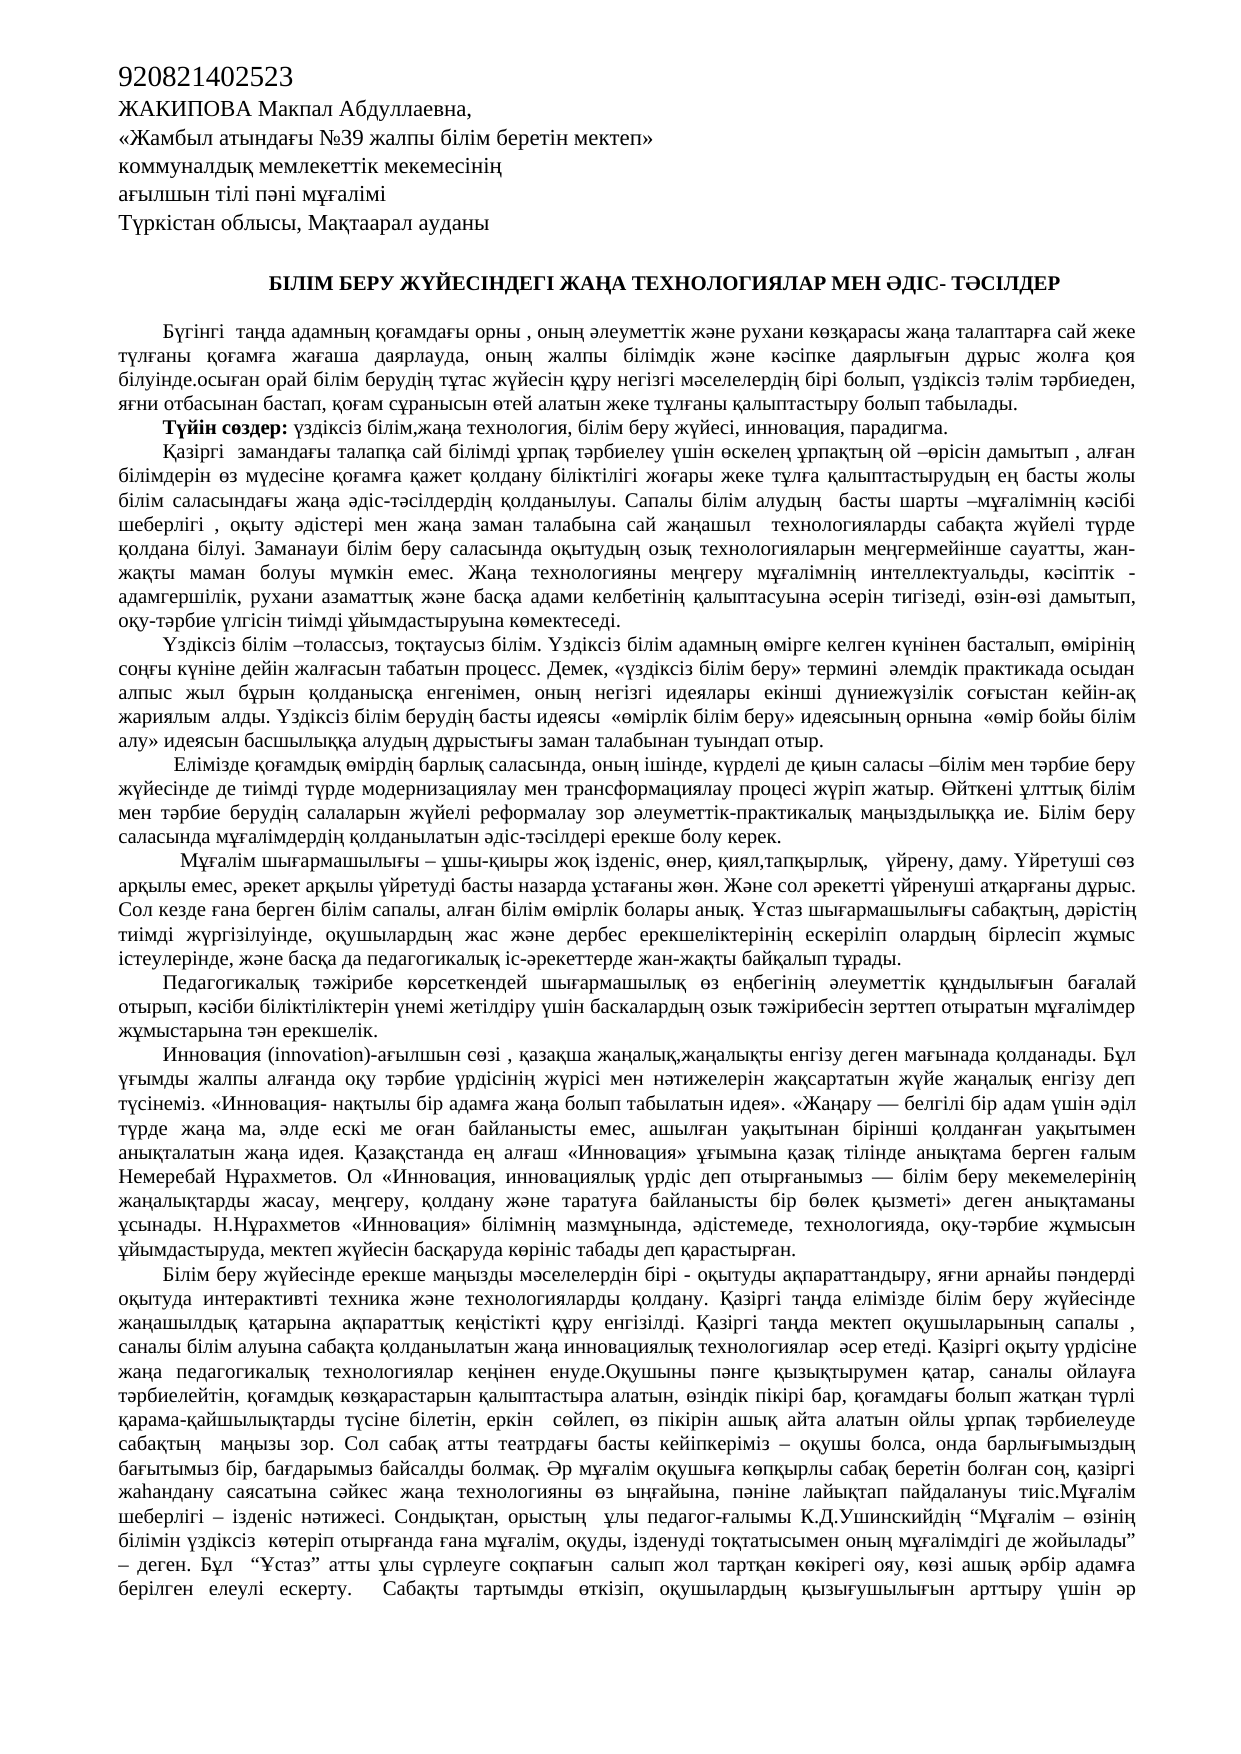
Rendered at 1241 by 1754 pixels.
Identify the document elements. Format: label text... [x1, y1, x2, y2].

text Педагогикалық тәжірибе көрсеткендей шығармашылық өз еңбегінің әлеуметтік құндылығын бағалай отырып, кәсіби біліктіліктерін үнемі жетілдіру үшін баскалардың озык тәжірибесін зерттеп отыратын мұғалімдер жұмыстарына тән ерекшелік. [118, 970, 1137, 1042]
text Бүгінгі таңда адамның қоғамдағы орны , оның әлеуметтік және рухани көзқарасы жаңа талаптарға сай жеке түлғаны қоғамға жағаша даярлауда, оның жалпы білімдік және кәсіпке даярлығын дұрыс жолға қоя білуінде.осыған орай білім берудің тұтас жүйесін құру негізгі мәселелердің бірі болып, үздіксіз тәлім тәрбиеден, яғни отбасынан бастап, қоғам сұранысын өтей алатын жеке тұлғаны қалыптастыру болып табылады. [118, 319, 1137, 415]
text коммуналдық мемлекеттік мекемесінің [118, 152, 1137, 178]
text БІЛІМ БЕРУ ЖҮЙЕСІНДЕГІ ЖАҢА ТЕХНОЛОГИЯЛАР МЕН ӘДІС- ТӘСІЛДЕР [118, 271, 1137, 295]
text Қазіргі замандағы талапқа сай білімді ұрпақ тәрбиелеу үшін өскелең ұрпақтың ой –өрісін дамытып , алған білімдерін өз мүдесіне қоғамға қажет қолдану біліктілігі жоғары жеке тұлға қалыптастырудың ең басты жолы білім саласындағы жаңа әдіс-тәсілдердің қолданылуы. Сапалы білім алудың басты шарты –мұғалімнің кәсібі шеберлігі , оқыту әдістері мен жаңа заман талабына сай жаңашыл технологияларды сабақта жүйелі түрде қолдана білуі. Заманауи білім беру саласында оқытудың озық технологияларын меңгермейінше сауатты, жан-жақты маман болуы мүмкін емес. Жаңа технологияны меңгеру мұғалімнің интеллектуальды, кәсіптік -адамгершілік, рухани азаматтық және басқа адами келбетінің қалыптасуына әсерін тигізеді, өзін-өзі дамытып, оқу-тәрбие үлгісін тиімді ұйымдастыруына көмектеседі. [118, 439, 1137, 632]
text ЖАКИПОВА Макпал Абдуллаевна, [118, 95, 1137, 122]
text ағылшын тілі пәні мұғалімі [118, 181, 1137, 207]
text «Жамбыл атындағы №39 жалпы білім беретін мектеп» [118, 124, 1137, 150]
text Елімізде қоғамдық өмірдің барлық саласында, оның ішінде, күрделі де қиын саласы –білім мен тәрбие беру жүйесінде де тиімді түрде модернизациялау мен трансформациялау процесі жүріп жатыр. Өйткені ұлттық білім мен тәрбие берудің салаларын жүйелі реформалау зор әлеуметтік-практикалық маңыздылыққа ие. Білім беру саласында мұғалімдердің қолданылатын әдіс-тәсілдері ерекше болу керек. [118, 752, 1137, 848]
text Түркістан облысы, Мақтаарал ауданы [118, 209, 1137, 235]
text Инновация (innovation)-ағылшын сөзі , қазақша жаңалық,жаңалықты енгізу деген мағынада қолданады. Бұл үғымды жалпы алғанда оқу тәрбие үрдісінің жүрісі мен нәтижелерін жақсартатын жүйе жаңалық енгізу деп түсінеміз. «Инновация- нақтылы бір адамға жаңа болып табылатын идея». «Жаңару — белгілі бір адам үшін әділ түрде жаңа ма, әлде ескі ме оған байланысты емес, ашылған уақытынан бірінші қолданған уақытымен анықталатын жаңа идея. Қазақстанда ең алғаш «Инновация» ұғымына қазақ тілінде анықтама берген ғалым Немеребай Нұрахметов. Ол «Инновация, инновациялық үрдіс деп отырғанымыз — білім беру мекемелерінің жаңалықтарды жасау, меңгеру, қолдану және таратуға байланысты бір бөлек қызметі» деген анықтаманы ұсынады. Н.Нұрахметов «Инновация» білімнің мазмұнында, әдістемеде, технологияда, оқу-тәрбие жұмысын ұйымдастыруда, мектеп жүйесін басқаруда көрініс табады деп қарастырған. [118, 1042, 1137, 1262]
text Мұғалім шығармашылығы – ұшы-қиыры жоқ ізденіс, өнер, қиял,тапқырлық, үйрену, даму. Үйретуші сөз арқылы емес, әрекет арқылы үйретуді басты назарда ұстағаны жөн. Және сол әрекетті үйренуші атқарғаны дұрыс. Сол кезде ғана берген білім сапалы, алған білім өмірлік болары анық. Ұстаз шығармашылығы сабақтың, дәрістің тиімді жүргізілуінде, оқушылардың жас және дербес ерекшеліктерінің ескеріліп олардың бірлесіп жұмыс істеулерінде, және басқа да педагогикалық іс-әрекеттерде жан-жақты байқалып тұрады. [118, 848, 1137, 970]
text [118, 1262, 1137, 1600]
text Түйін сөздер: үздіксіз білім,жаңа технология, білім беру жүйесі, инновация, парадигма. [118, 415, 1137, 439]
text Үздіксіз білім –толассыз, тоқтаусыз білім. Үздіксіз білім адамның өмірге келген күнінен басталып, өмірінің соңғы күніне дейін жалғасын табатын процесс. Демек, «үздіксіз білім беру» термині әлемдік практикада осыдан алпыс жыл бұрын қолданысқа енгенімен, оның негізгі идеялары екінші дүниежүзілік соғыстан кейін-ақ жариялым алды. Үздіксіз білім берудің басты идеясы «өмірлік білім беру» идеясының орнына «өмір бойы білім алу» идеясын басшылыққа алудың дұрыстығы заман талабынан туындап отыр. [118, 632, 1137, 752]
text 920821402523 [118, 59, 1137, 93]
